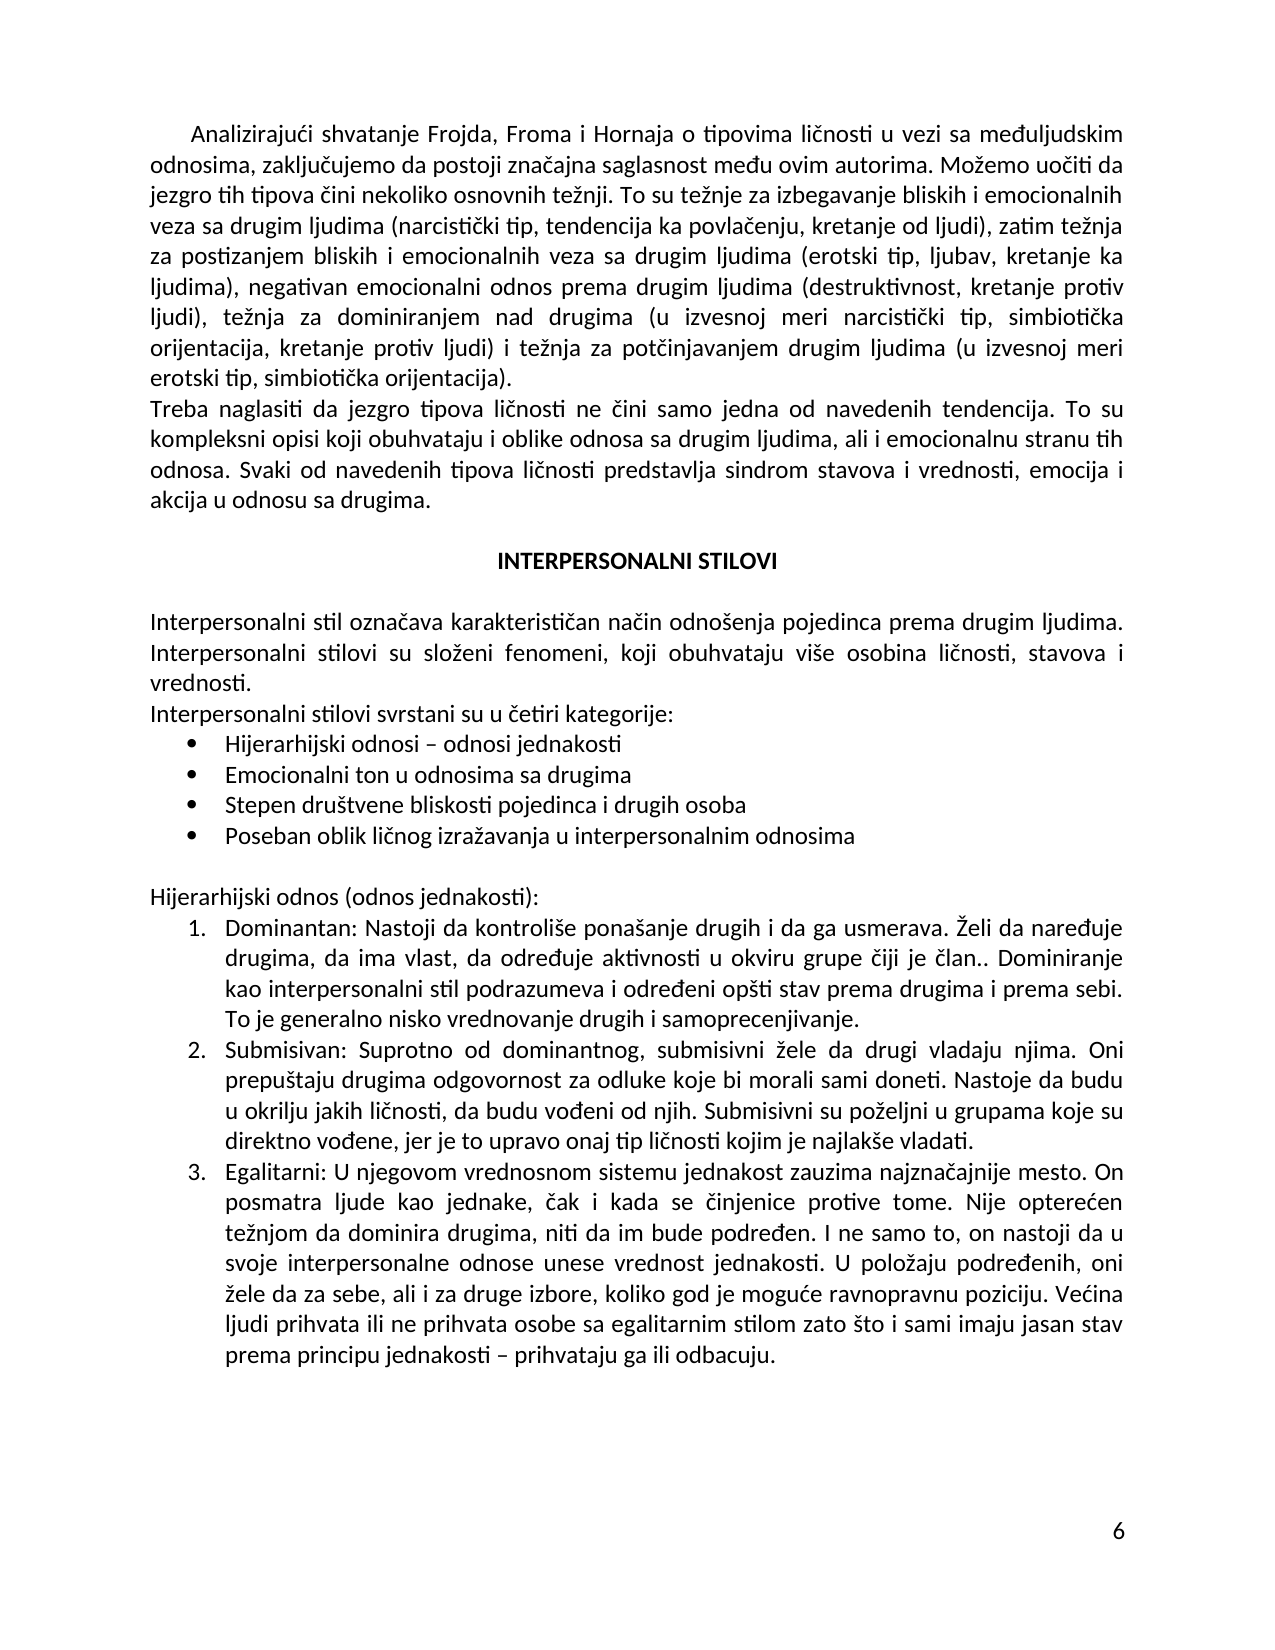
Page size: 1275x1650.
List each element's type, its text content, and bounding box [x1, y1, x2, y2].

text Analizirajući shvatanje Frojda, Froma i Hornaja o tipovima ličnosti u vezi sa međuljudskim odnosima, zaključujemo da postoji značajna saglasnost među ovim autorima. Možemo uočiti da jezgro tih tipova čini nekoliko osnovnih težnji. To su težnje za izbegavanje bliskih i emocionalnih veza sa drugim ljudima (narcistički tip, tendencija ka povlačenju, kretanje od ljudi), zatim težnja za postizanjem bliskih i emocionalnih veza sa drugim ljudima (erotski tip, ljubav, kretanje ka ljudima), negativan emocionalni odnos prema drugim ljudima (destruktivnost, kretanje protiv ljudi), težnja za dominiranjem nad drugima (u izvesnoj meri narcistički tip, simbiotička orijentacija, kretanje protiv ljudi) i težnja za potčinjavanjem drugim ljudima (u izvesnoj meri erotski tip, simbiotička orijentacija). [150, 118, 1125, 393]
text Treba naglasiti da jezgro tipova ličnosti ne čini samo jedna od navedenih tendencija. To su kompleksni opisi koji obuhvataju i oblike odnosa sa drugim ljudima, ali i emocionalnu stranu tih odnosa. Svaki od navedenih tipova ličnosti predstavlja sindrom stavova i vrednosti, emocija i akcija u odnosu sa drugima. [150, 393, 1125, 515]
text Interpersonalni stilovi svrstani su u četiri kategorije: [150, 698, 1125, 729]
text Hijerarhijski odnos (odnos jednakosti): [150, 881, 1125, 912]
text Interpersonalni stil označava karakterističan način odnošenja pojedinca prema drugim ljudima. Interpersonalni stilovi su složeni fenomeni, koji obuhvataju više osobina ličnosti, stavova i vrednosti. [150, 607, 1125, 698]
list Stepen društvene bliskosti pojedinca i drugih osoba [187, 790, 1125, 820]
text INTERPERSONALNI STILOVI [150, 546, 1125, 576]
list Submisivan: Suprotno od dominantnog, submisivni žele da drugi vladaju njima. Oni prepuštaju drugima odgovornost za odluke koje bi morali sami doneti. Nastoje da budu u okrilju jakih ličnosti, da budu vođeni od njih. Submisivni su poželjni u grupama koje su direktno vođene, jer je to upravo onaj tip ličnosti kojim je najlakše vladati. [187, 1034, 1125, 1156]
list Emocionalni ton u odnosima sa drugima [187, 759, 1125, 790]
list Dominantan: Nastoji da kontroliše ponašanje drugih i da ga usmerava. Želi da naređuje drugima, da ima vlast, da određuje aktivnosti u okviru grupe čiji je član.. Dominiranje kao interpersonalni stil podrazumeva i određeni opšti stav prema drugima i prema sebi. To je generalno nisko vrednovanje drugih i samoprecenjivanje. [187, 912, 1125, 1034]
list Egalitarni: U njegovom vrednosnom sistemu jednakost zauzima najznačajnije mesto. On posmatra ljude kao jednake, čak i kada se činjenice protive tome. Nije opterećen težnjom da dominira drugima, niti da im bude podređen. I ne samo to, on nastoji da u svoje interpersonalne odnose unese vrednost jednakosti. U položaju podređenih, oni žele da za sebe, ali i za druge izbore, koliko god je moguće ravnopravnu poziciju. Većina ljudi prihvata ili ne prihvata osobe sa egalitarnim stilom zato što i sami imaju jasan stav prema principu jednakosti – prihvataju ga ili odbacuju. [187, 1156, 1125, 1369]
list Hijerarhijski odnosi – odnosi jednakosti [187, 729, 1125, 759]
list Poseban oblik ličnog izražavanja u interpersonalnim odnosima [187, 820, 1125, 851]
